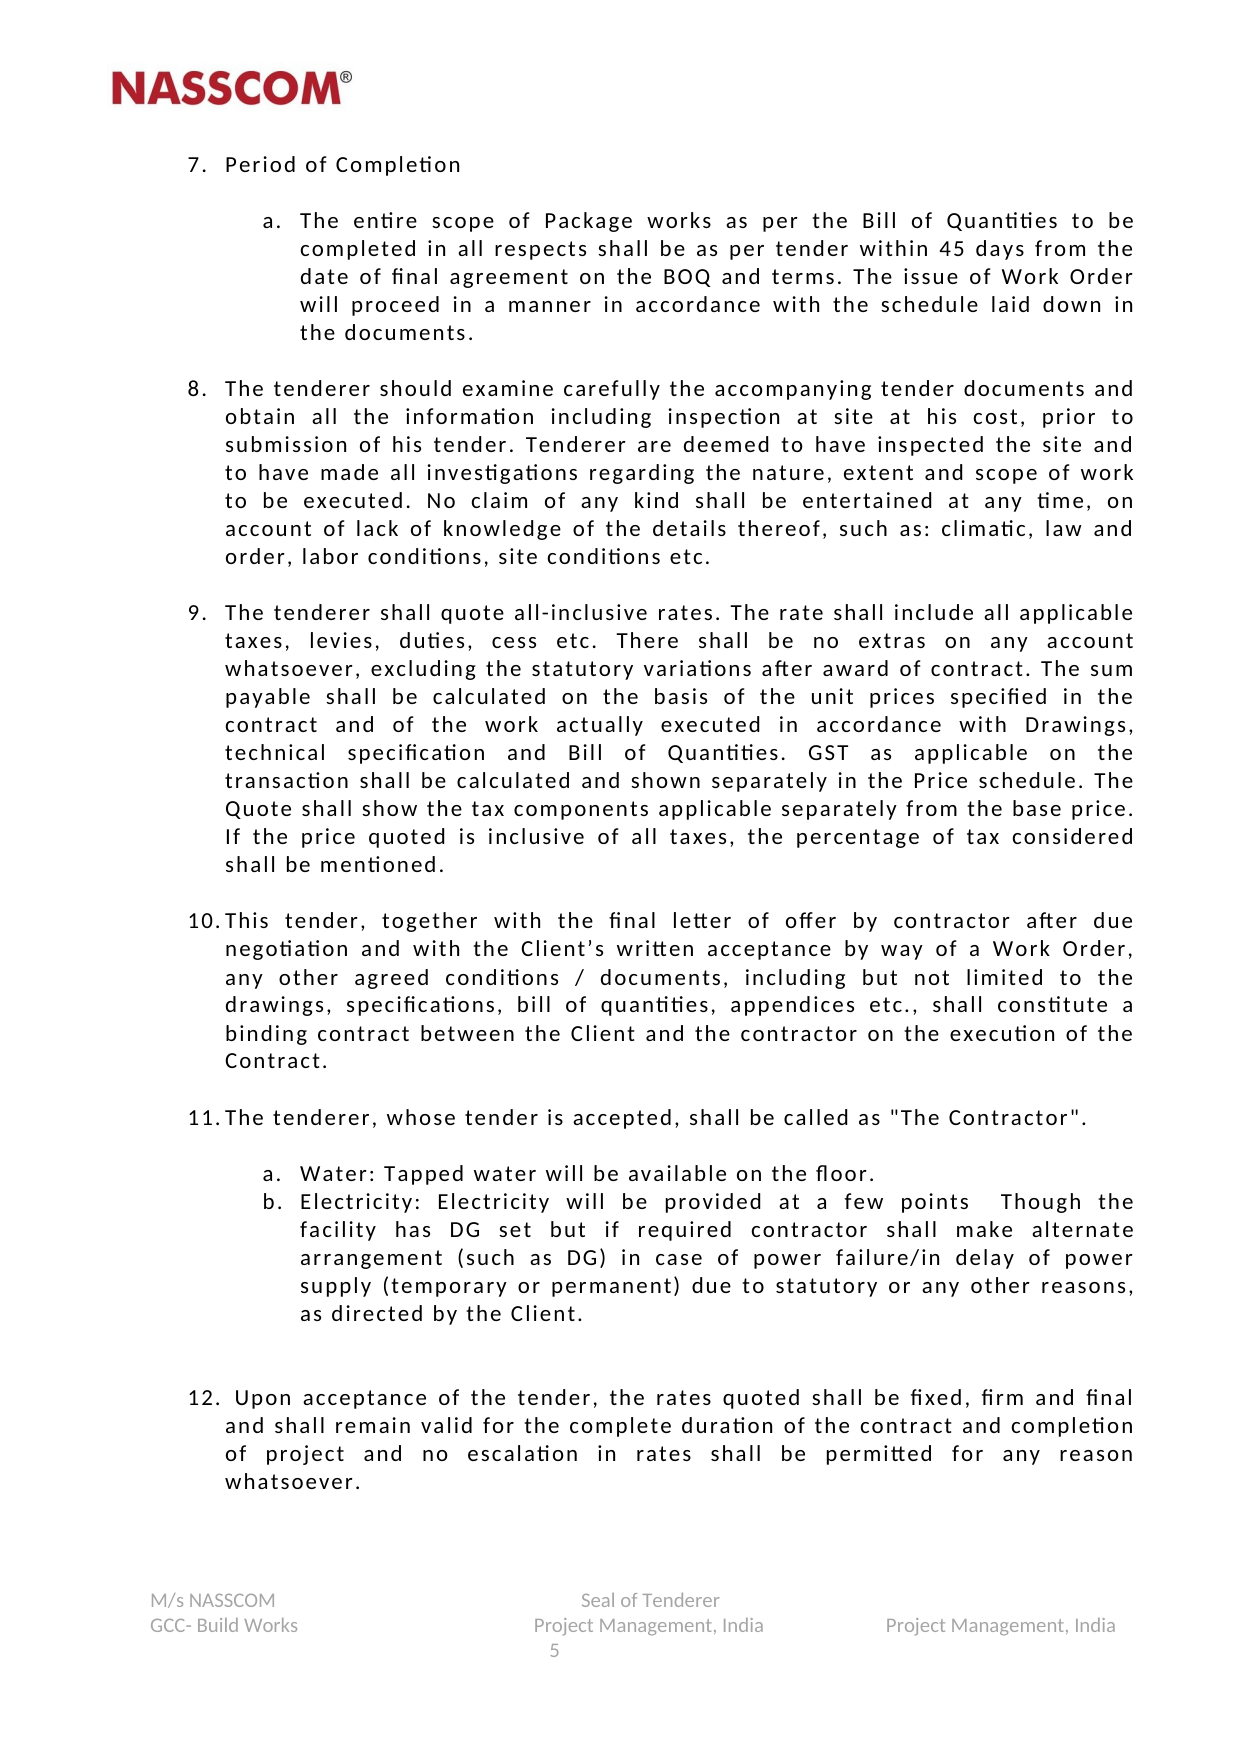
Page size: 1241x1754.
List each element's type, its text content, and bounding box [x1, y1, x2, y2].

list Upon acceptance of the tender, the rates quoted shall be fixed, firm and final and shall remain valid for the complete duration of the contract and completion of project and no escalation in rates shall be permitted for any reason whatsoever. [187, 1383, 1135, 1495]
list The entire scope of Package works as per the Bill of Quantities to be completed in all respects shall be as per tender within 45 days from the date of final agreement on the BOQ and terms. The issue of Work Order will proceed in a manner in accordance with the schedule laid down in the documents. [262, 206, 1135, 346]
list The tenderer should examine carefully the accompanying tender documents and obtain all the information including inspection at site at his cost, prior to submission of his tender. Tenderer are deemed to have inspected the site and to have made all investigations regarding the nature, extent and scope of work to be executed. No claim of any kind shall be entertained at any time, on account of lack of knowledge of the details thereof, such as: climatic, law and order, labor conditions, site conditions etc. [187, 374, 1135, 570]
list The tenderer, whose tender is accepted, shall be called as "The Contractor". [187, 1103, 1135, 1131]
list Period of Completion [187, 150, 1135, 178]
list Electricity: Electricity will be provided at a few points Though the facility has DG set but if required contractor shall make alternate arrangement (such as DG) in case of power failure/in delay of power supply (temporary or permanent) due to statutory or any other reasons, as directed by the Client. [262, 1187, 1135, 1327]
list This tender, together with the final letter of offer by contractor after due negotiation and with the Client’s written acceptance by way of a Work Order, any other agreed conditions / documents, including but not limited to the drawings, specifications, bill of quantities, appendices etc., shall constitute a binding contract between the Client and the contractor on the execution of the Contract. [187, 907, 1135, 1075]
list Water: Tapped water will be available on the floor. [262, 1159, 1135, 1187]
list The tenderer shall quote all-inclusive rates. The rate shall include all applicable taxes, levies, duties, cess etc. There shall be no extras on any account whatsoever, excluding the statutory variations after award of contract. The sum payable shall be calculated on the basis of the unit prices specified in the contract and of the work actually executed in accordance with Drawings, technical specification and Bill of Quantities. GST as applicable on the transaction shall be calculated and shown separately in the Price schedule. The Quote shall show the tax components applicable separately from the base price. If the price quoted is inclusive of all taxes, the percentage of tax considered shall be mentioned. [187, 598, 1135, 878]
picture [107, 62, 354, 111]
